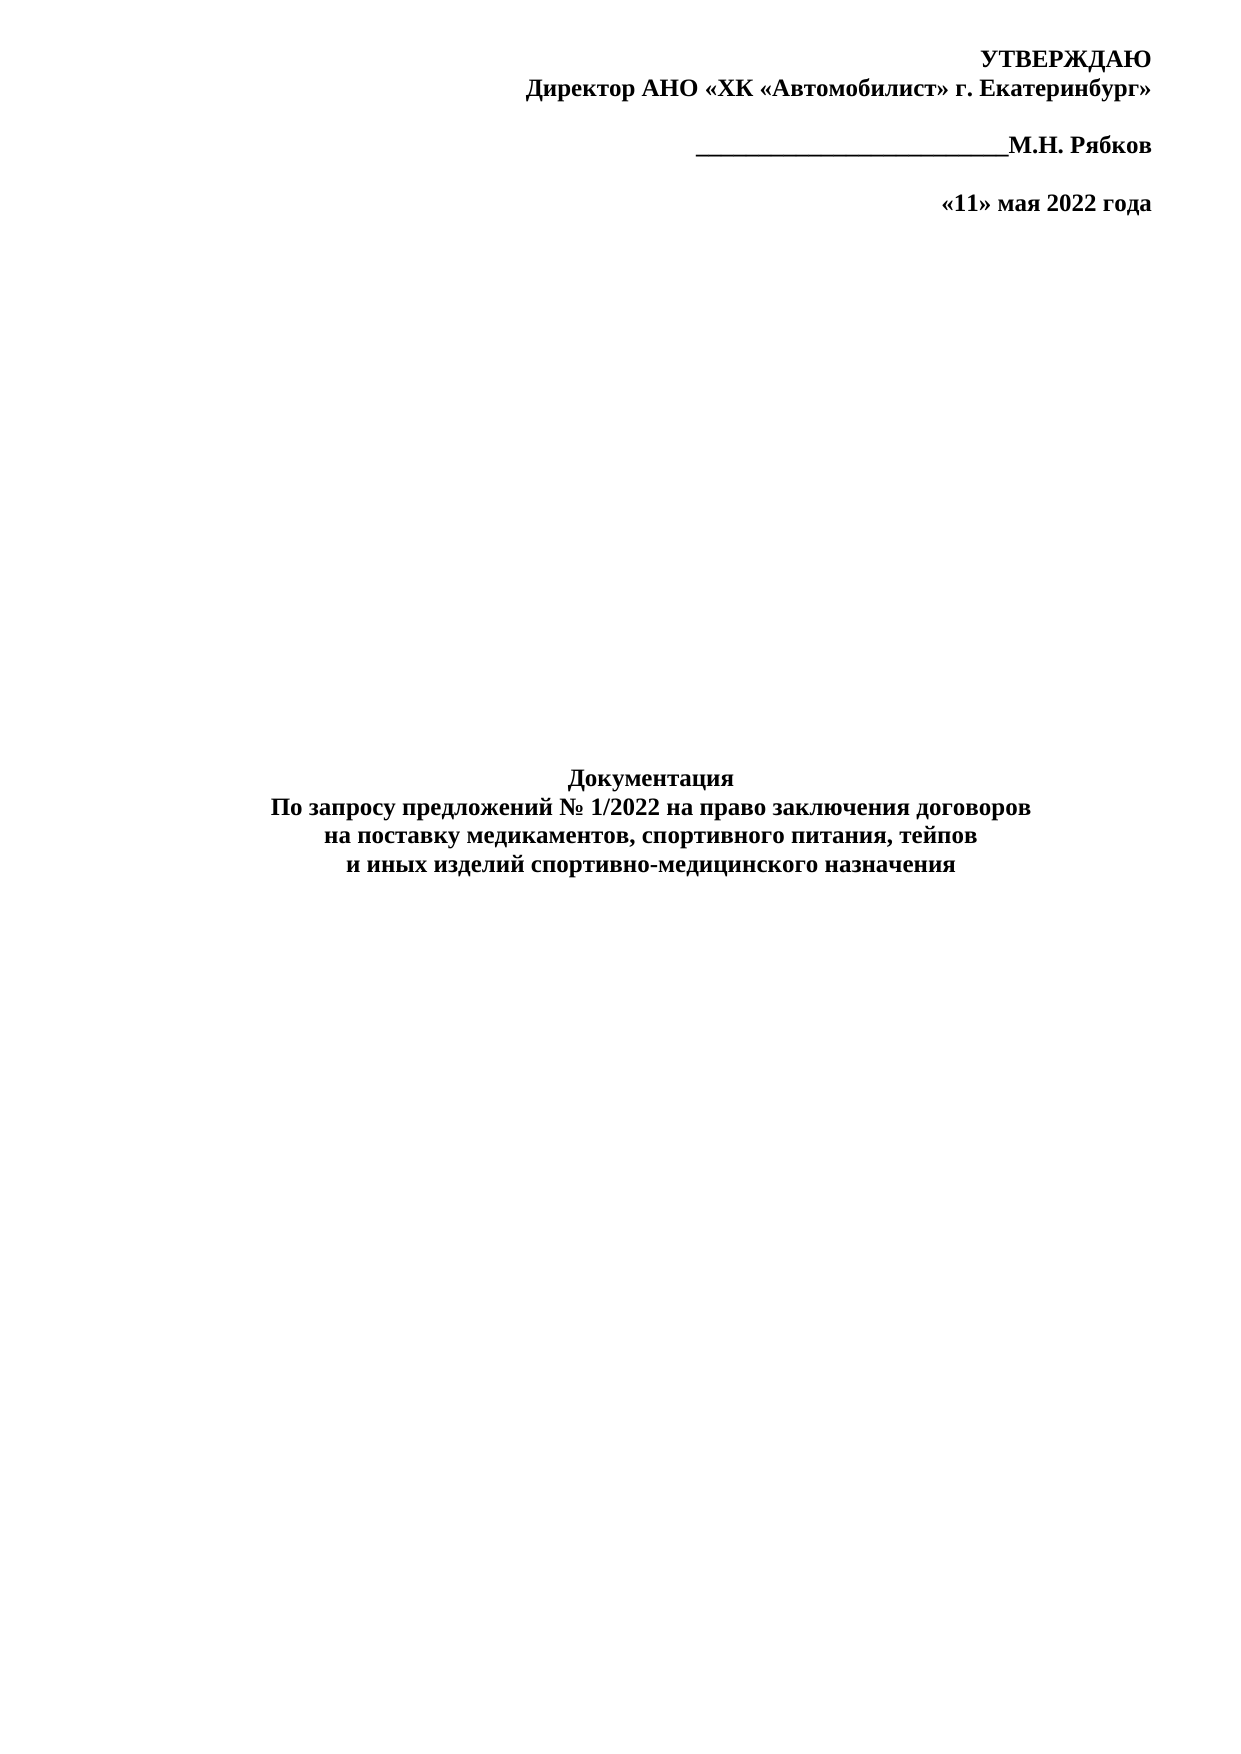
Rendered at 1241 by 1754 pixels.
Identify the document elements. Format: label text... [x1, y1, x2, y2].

text на поставку медикаментов, спортивного питания, тейпов [150, 821, 1152, 849]
text Документация [150, 763, 1152, 792]
text По запросу предложений № 1/2022 на право заключения договоров [150, 792, 1152, 821]
text УТВЕРЖДАЮ [150, 44, 1152, 73]
text _________________________М.Н. Рябков [150, 131, 1152, 159]
text Директор АНО «ХК «Автомобилист» г. Екатеринбург» [150, 73, 1152, 102]
text «11» мая 2022 года [150, 188, 1152, 217]
text и иных изделий спортивно-медицинского назначения [150, 849, 1152, 878]
